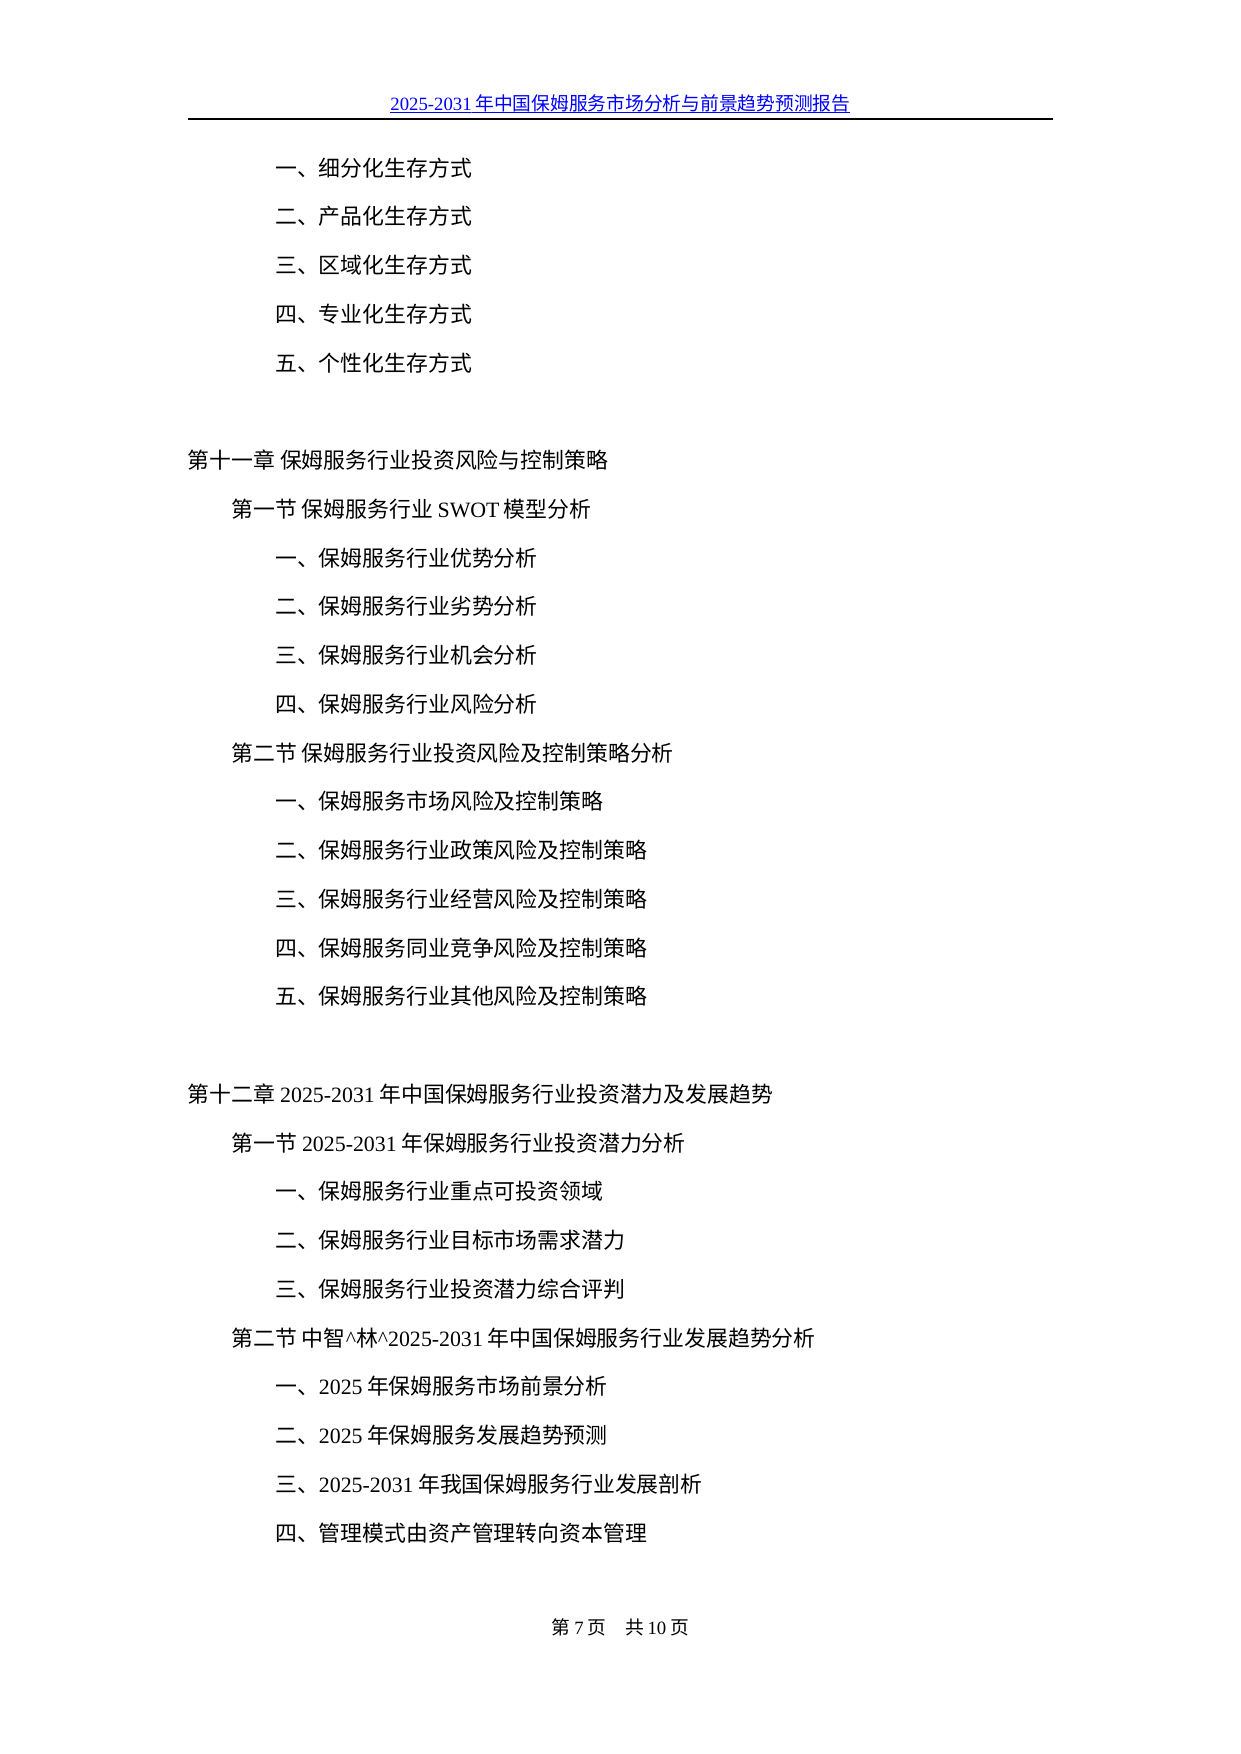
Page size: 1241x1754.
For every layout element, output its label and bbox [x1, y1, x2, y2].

text [187, 150, 1053, 1548]
